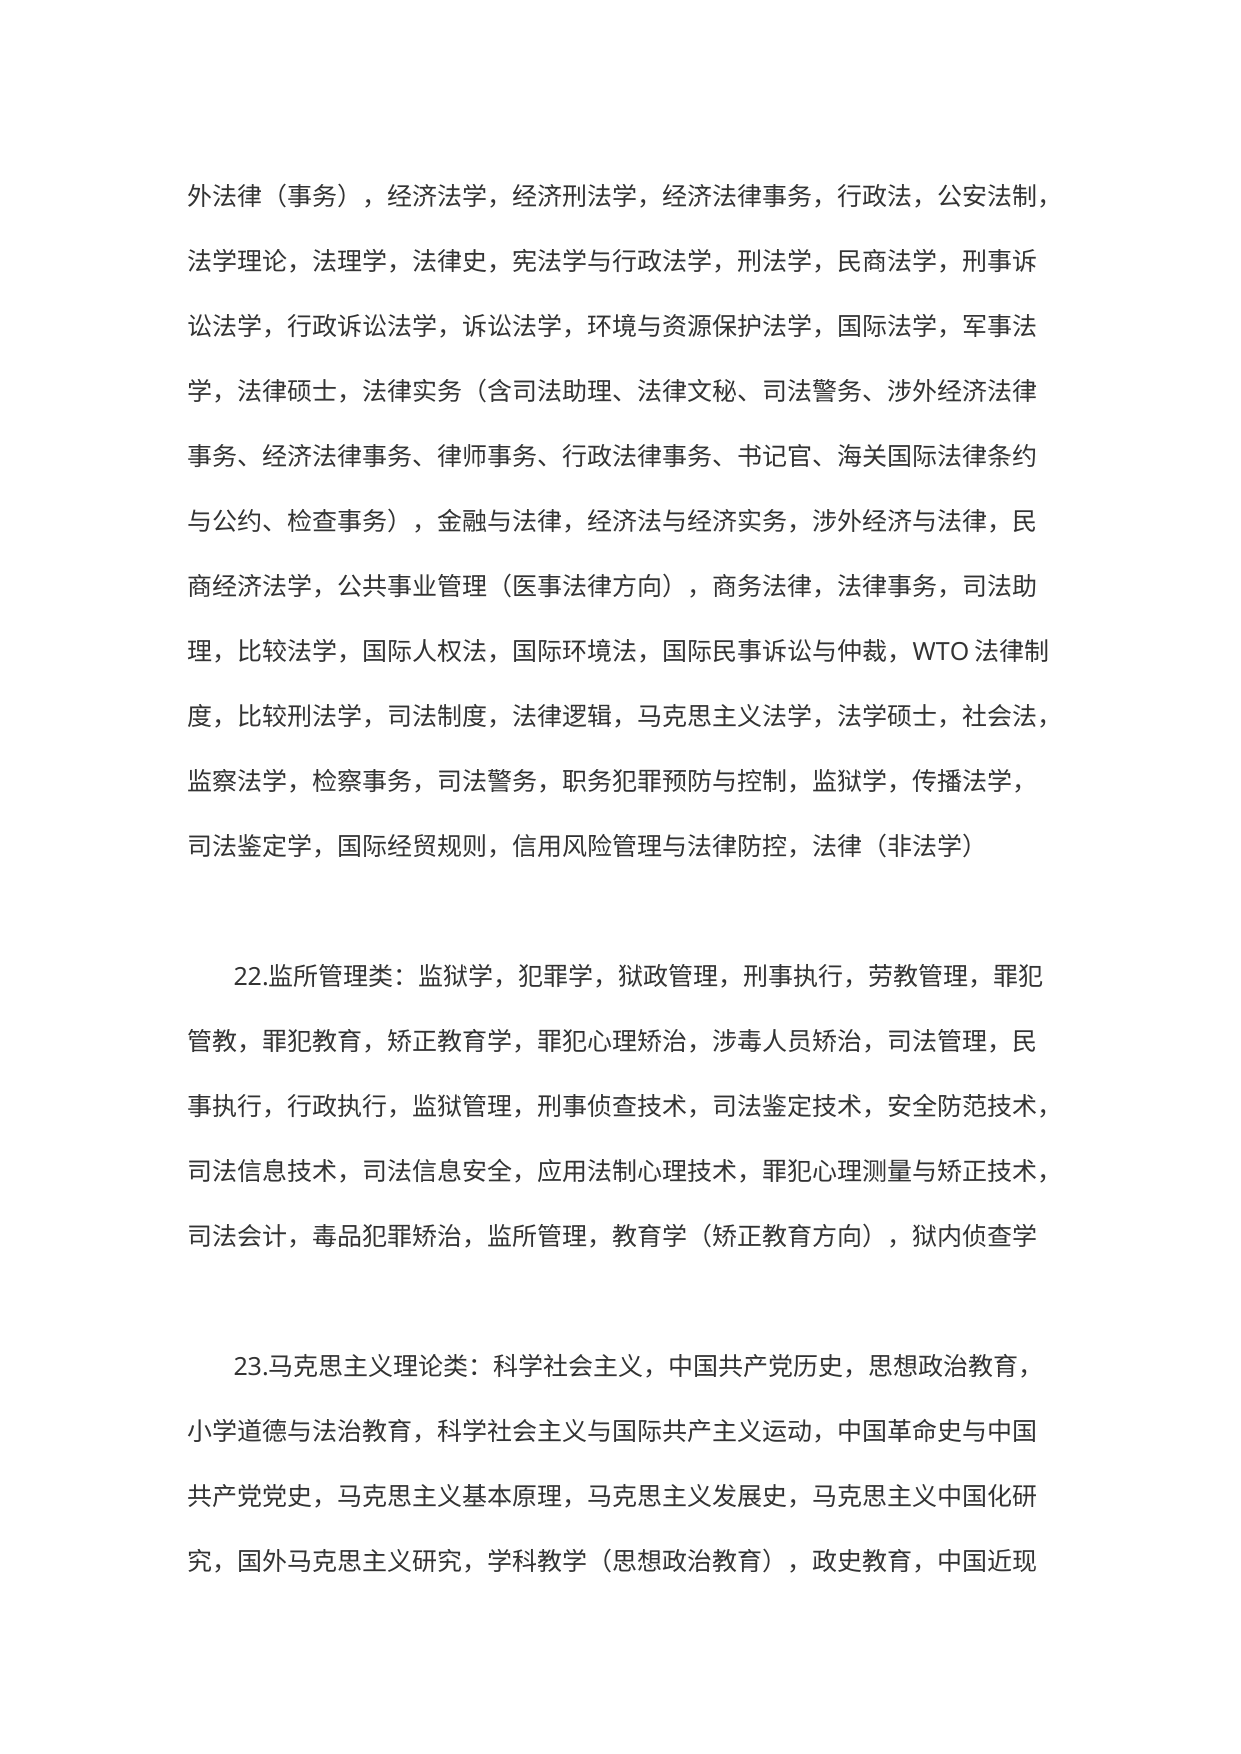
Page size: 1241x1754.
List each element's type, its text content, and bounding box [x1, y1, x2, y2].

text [187, 1332, 1053, 1592]
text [187, 162, 1053, 877]
text 22.监所管理类：监狱学，犯罪学，狱政管理，刑事执行，劳教管理，罪犯管教，罪犯教育，矫正教育学，罪犯心理矫治，涉毒人员矫治，司法管理，民事执行，行政执行，监狱管理，刑事侦查技术，司法鉴定技术，安全防范技术，司法信息技术，司法信息安全，应用法制心理技术，罪犯心理测量与矫正技术，司法会计，毒品犯罪矫治，监所管理，教育学（矫正教育方向），狱内侦查学 [187, 942, 1053, 1267]
